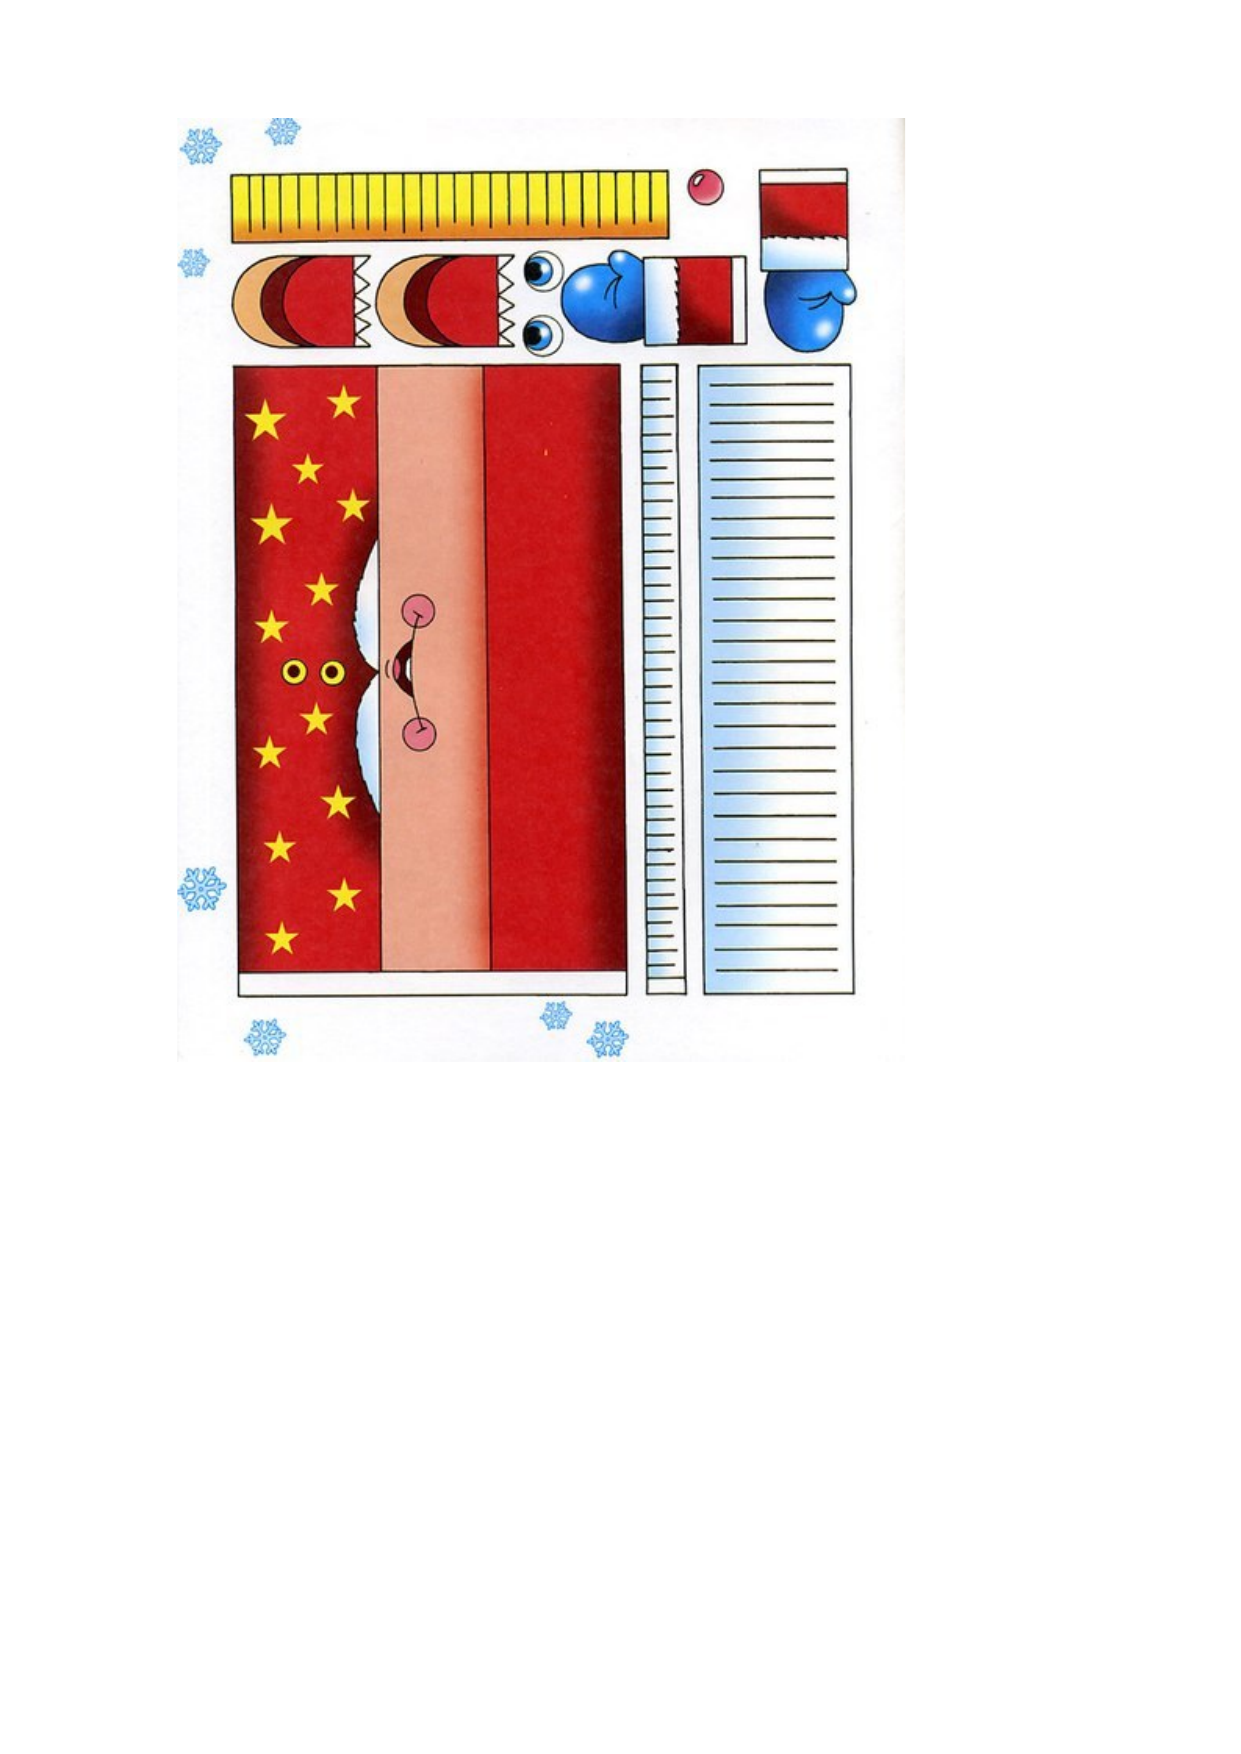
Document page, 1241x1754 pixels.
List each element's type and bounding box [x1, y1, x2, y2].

picture [177, 118, 906, 1062]
